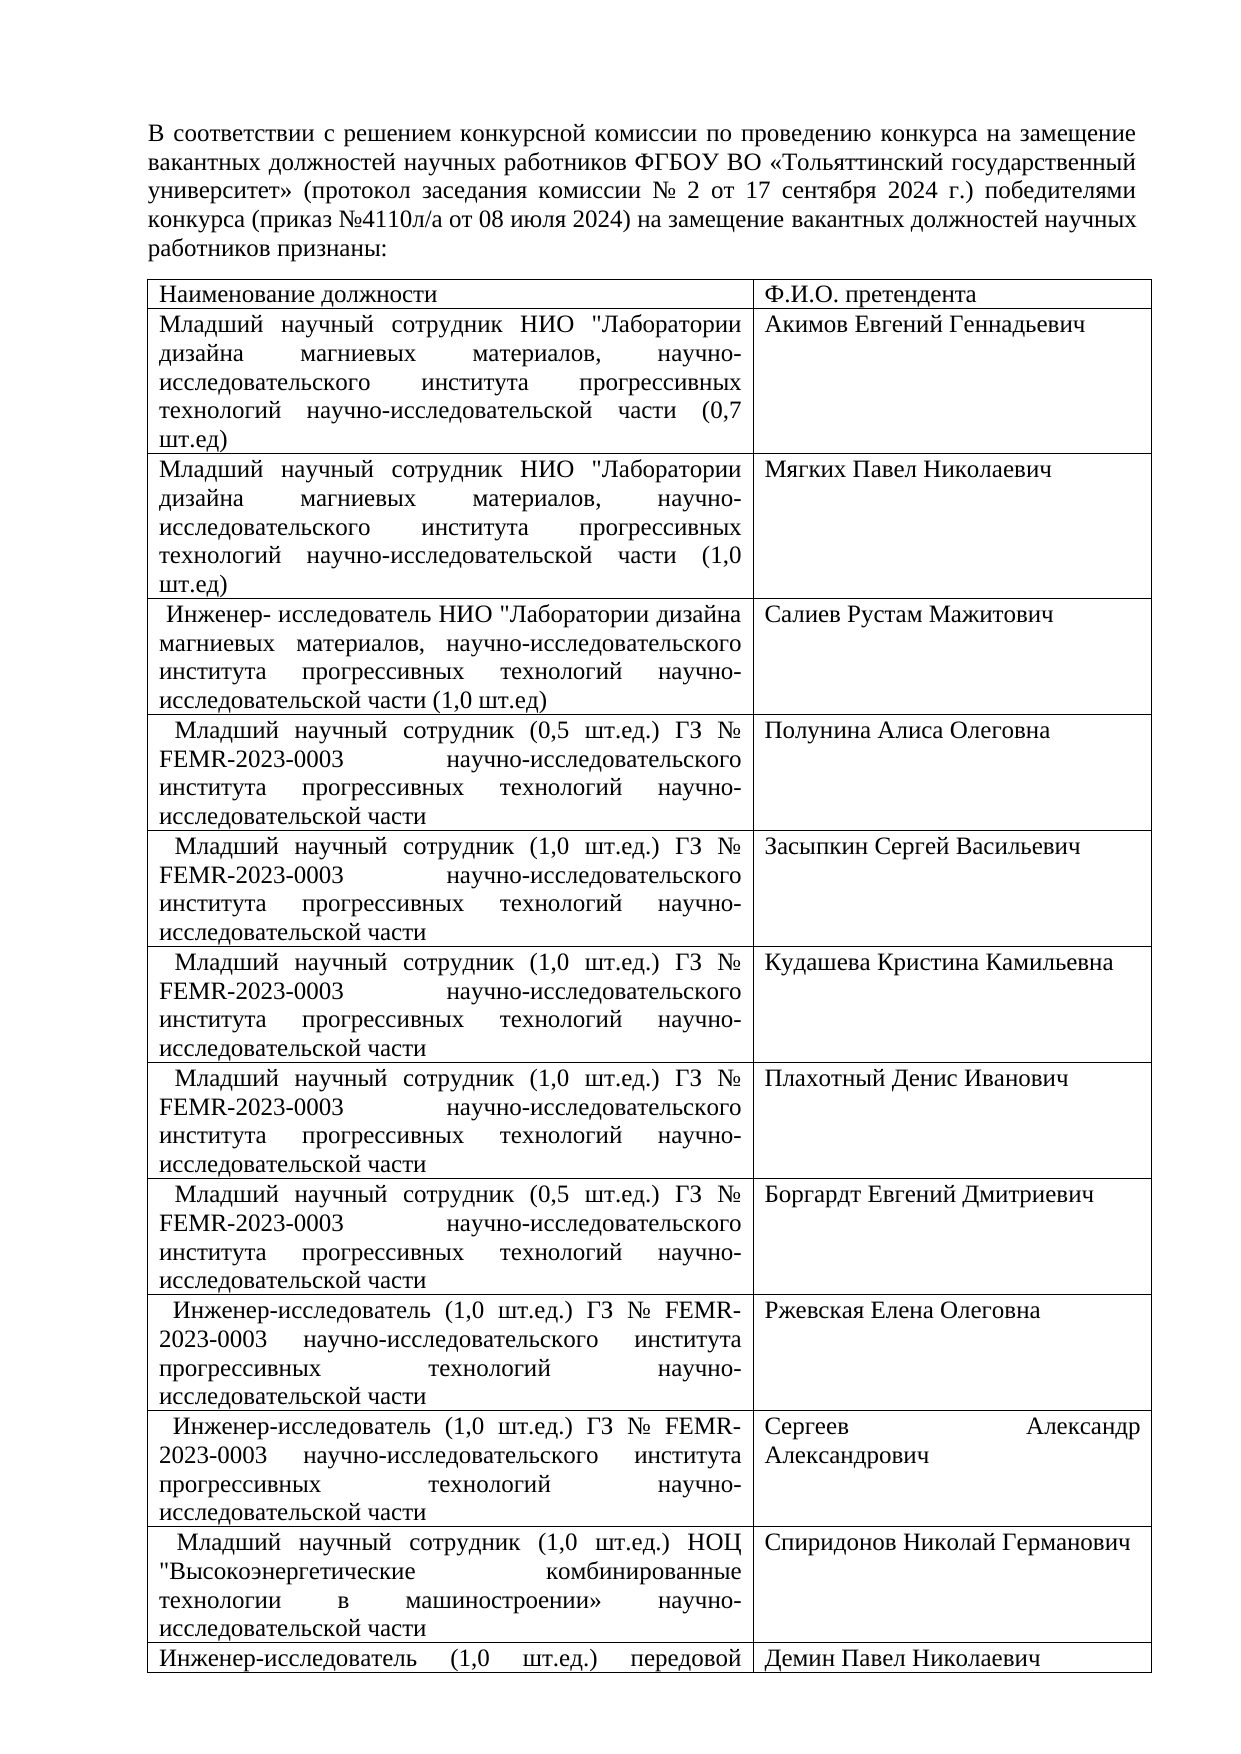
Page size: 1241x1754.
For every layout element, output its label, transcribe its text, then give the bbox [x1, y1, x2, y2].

table_cell Мягких Павел Николаевич [754, 454, 1151, 598]
table_cell Младший научный сотрудник (1,0 шт.ед.) ГЗ № FEMR-2023-0003 научно-исследовательского института прогрессивных технологий научно-исследовательской части [148, 1063, 753, 1178]
table_cell Боргардт Евгений Дмитриевич [754, 1179, 1151, 1294]
table_cell Плахотный Денис Иванович [754, 1063, 1151, 1178]
table_cell Инженер-исследователь (1,0 шт.ед.) ГЗ № FEMR-2023-0003 научно-исследовательского института прогрессивных технологий научно-исследовательской части [148, 1411, 753, 1526]
table_cell Инженер- исследователь НИО "Лаборатории дизайна магниевых материалов, научно-исследовательского института прогрессивных технологий научно-исследовательской части (1,0 шт.ед) [148, 599, 753, 714]
table_cell Акимов Евгений Геннадьевич [754, 309, 1151, 453]
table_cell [148, 1643, 753, 1672]
table_cell Младший научный сотрудник (0,5 шт.ед.) ГЗ № FEMR-2023-0003 научно-исследовательского института прогрессивных технологий научно-исследовательской части [148, 715, 753, 830]
table_cell Ржевская Елена Олеговна [754, 1295, 1151, 1410]
table_cell Младший научный сотрудник (0,5 шт.ед.) ГЗ № FEMR-2023-0003 научно-исследовательского института прогрессивных технологий научно-исследовательской части [148, 1179, 753, 1294]
table_cell Младший научный сотрудник НИО "Лаборатории дизайна магниевых материалов, научно-исследовательского института прогрессивных технологий научно-исследовательской части (0,7 шт.ед) [148, 309, 753, 453]
table_cell Сергеев Александр Александрович [754, 1411, 1151, 1526]
table_cell Младший научный сотрудник НИО "Лаборатории дизайна магниевых материалов, научно-исследовательского института прогрессивных технологий научно-исследовательской части (1,0 шт.ед) [148, 454, 753, 598]
table_cell Младший научный сотрудник (1,0 шт.ед.) НОЦ "Высокоэнергетические комбинированные технологии в машиностроении» научно-исследовательской части [148, 1527, 753, 1642]
table_cell Кудашева Кристина Камильевна [754, 947, 1151, 1062]
table_cell Младший научный сотрудник (1,0 шт.ед.) ГЗ № FEMR-2023-0003 научно-исследовательского института прогрессивных технологий научно-исследовательской части [148, 947, 753, 1062]
table_header Ф.И.О. претендента [754, 280, 1151, 308]
table_cell Полунина Алиса Олеговна [754, 715, 1151, 830]
table_cell Салиев Рустам Мажитович [754, 599, 1151, 714]
table_cell Младший научный сотрудник (1,0 шт.ед.) ГЗ № FEMR-2023-0003 научно-исследовательского института прогрессивных технологий научно-исследовательской части [148, 831, 753, 946]
table_cell Инженер-исследователь (1,0 шт.ед.) ГЗ № FEMR-2023-0003 научно-исследовательского института прогрессивных технологий научно-исследовательской части [148, 1295, 753, 1410]
table_header Наименование должности [148, 280, 753, 308]
table_cell Засыпкин Сергей Васильевич [754, 831, 1151, 946]
table_cell Спиридонов Николай Германович [754, 1527, 1151, 1642]
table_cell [754, 1643, 1151, 1672]
text В соответствии с решением конкурсной комиссии по проведению конкурса на замещение вакантных должностей научных работников ФГБОУ ВО «Тольяттинский государственный университет» (протокол заседания комиссии № 2 от 17 сентября 2024 г.) победителями конкурса (приказ №4110л/а от 08 июля 2024) на замещение вакантных должностей научных работников признаны: [148, 118, 1137, 262]
